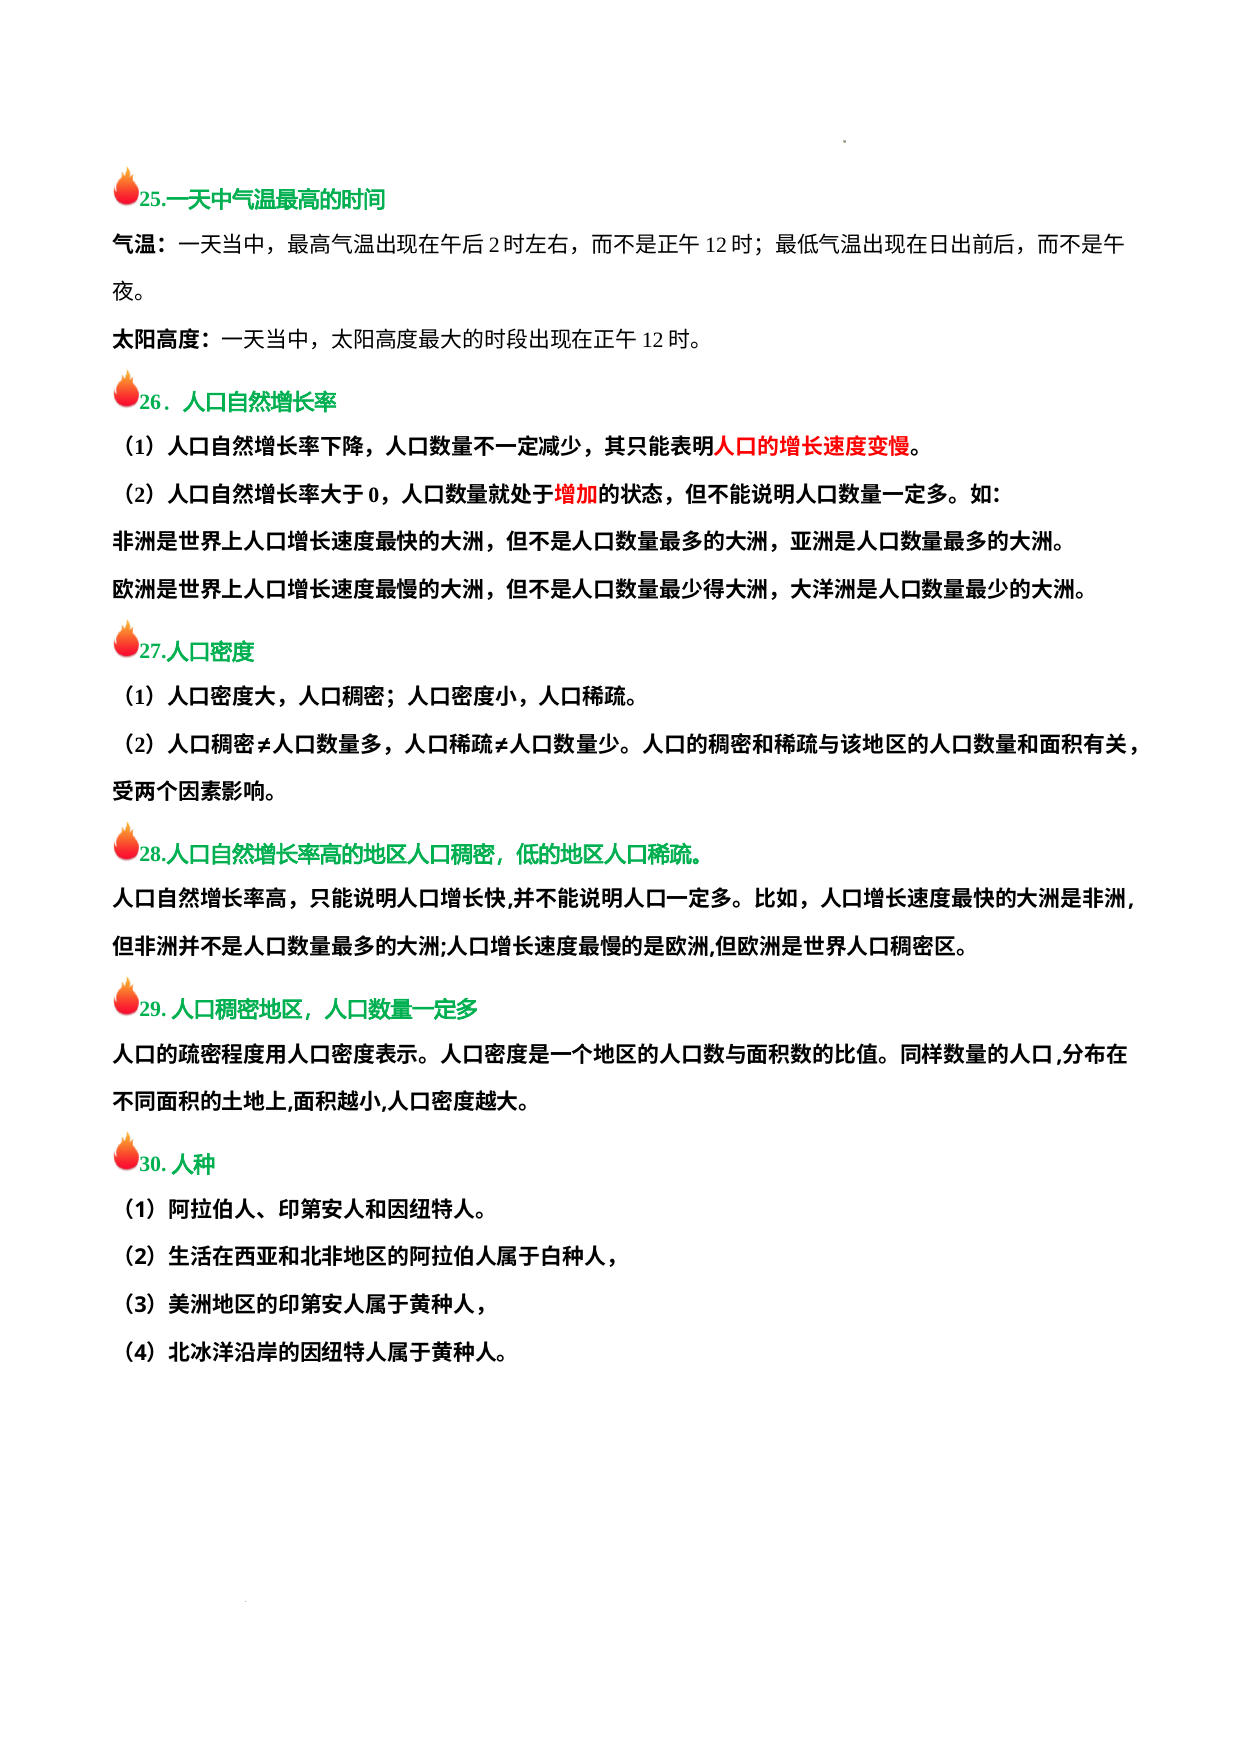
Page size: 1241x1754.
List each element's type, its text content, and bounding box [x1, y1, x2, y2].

text （3）美洲地区的印第安人属于黄种人， [112, 1287, 1128, 1319]
text 人口的疏密程度用人口密度表示。人口密度是一个地区的人口数与面积数的比值。同样数量的人口,分布在不同面积的土地上,面积越小,人口密度越大。 [112, 1037, 1128, 1116]
text 28.人口自然增长率高的地区人口稠密，低的地区人口稀疏。 [112, 822, 1128, 867]
picture [112, 166, 139, 207]
text 30. 人种 [112, 1132, 1128, 1177]
picture [112, 821, 139, 862]
text 29. 人口稠密地区，人口数量一定多 [112, 977, 1128, 1022]
text 气温：一天当中，最高气温出现在午后2时左右，而不是正午12时；最低气温出现在日出前后，而不是午夜。 [112, 227, 1128, 306]
picture [112, 976, 139, 1017]
text （1）阿拉伯人、印第安人和因纽特人。 [112, 1192, 1128, 1223]
text （2）人口稠密≠人口数量多，人口稀疏≠人口数量少。人口的稠密和稀疏与该地区的人口数量和面积有关，受两个因素影响。 [112, 727, 1128, 806]
picture [112, 1131, 139, 1172]
text （1）人口密度大，人口稠密；人口密度小，人口稀疏。 [112, 679, 1128, 711]
text 欧洲是世界上人口增长速度最慢的大洲，但不是人口数量最少得大洲，大洋洲是人口数量最少的大洲。 [112, 572, 1128, 603]
text （4）北冰洋沿岸的因纽特人属于黄种人。 [112, 1334, 1128, 1366]
text 非洲是世界上人口增长速度最快的大洲，但不是人口数量最多的大洲，亚洲是人口数量最多的大洲。 [112, 524, 1128, 556]
text （1）人口自然增长率下降，人口数量不一定减少，其只能表明人口的增长速度变慢。 [112, 429, 1128, 461]
text （2）生活在西亚和北非地区的阿拉伯人属于白种人， [112, 1239, 1128, 1271]
text 25.一天中气温最高的时间 [112, 167, 1128, 212]
text （2）人口自然增长率大于0，人口数量就处于增加的状态，但不能说明人口数量一定多。如： [112, 477, 1128, 508]
text 27.人口密度 [112, 619, 1128, 665]
picture [112, 619, 139, 659]
text 太阳高度：一天当中，太阳高度最大的时段出现在正午12时。 [112, 322, 1128, 353]
picture [112, 369, 139, 409]
text 26．人口自然增长率 [112, 369, 1128, 415]
text 人口自然增长率高，只能说明人口增长快,并不能说明人口一定多。比如，人口增长速度最快的大洲是非洲,但非洲并不是人口数量最多的大洲;人口增长速度最慢的是欧洲,但欧洲是世界人口稠密区。 [112, 881, 1128, 961]
